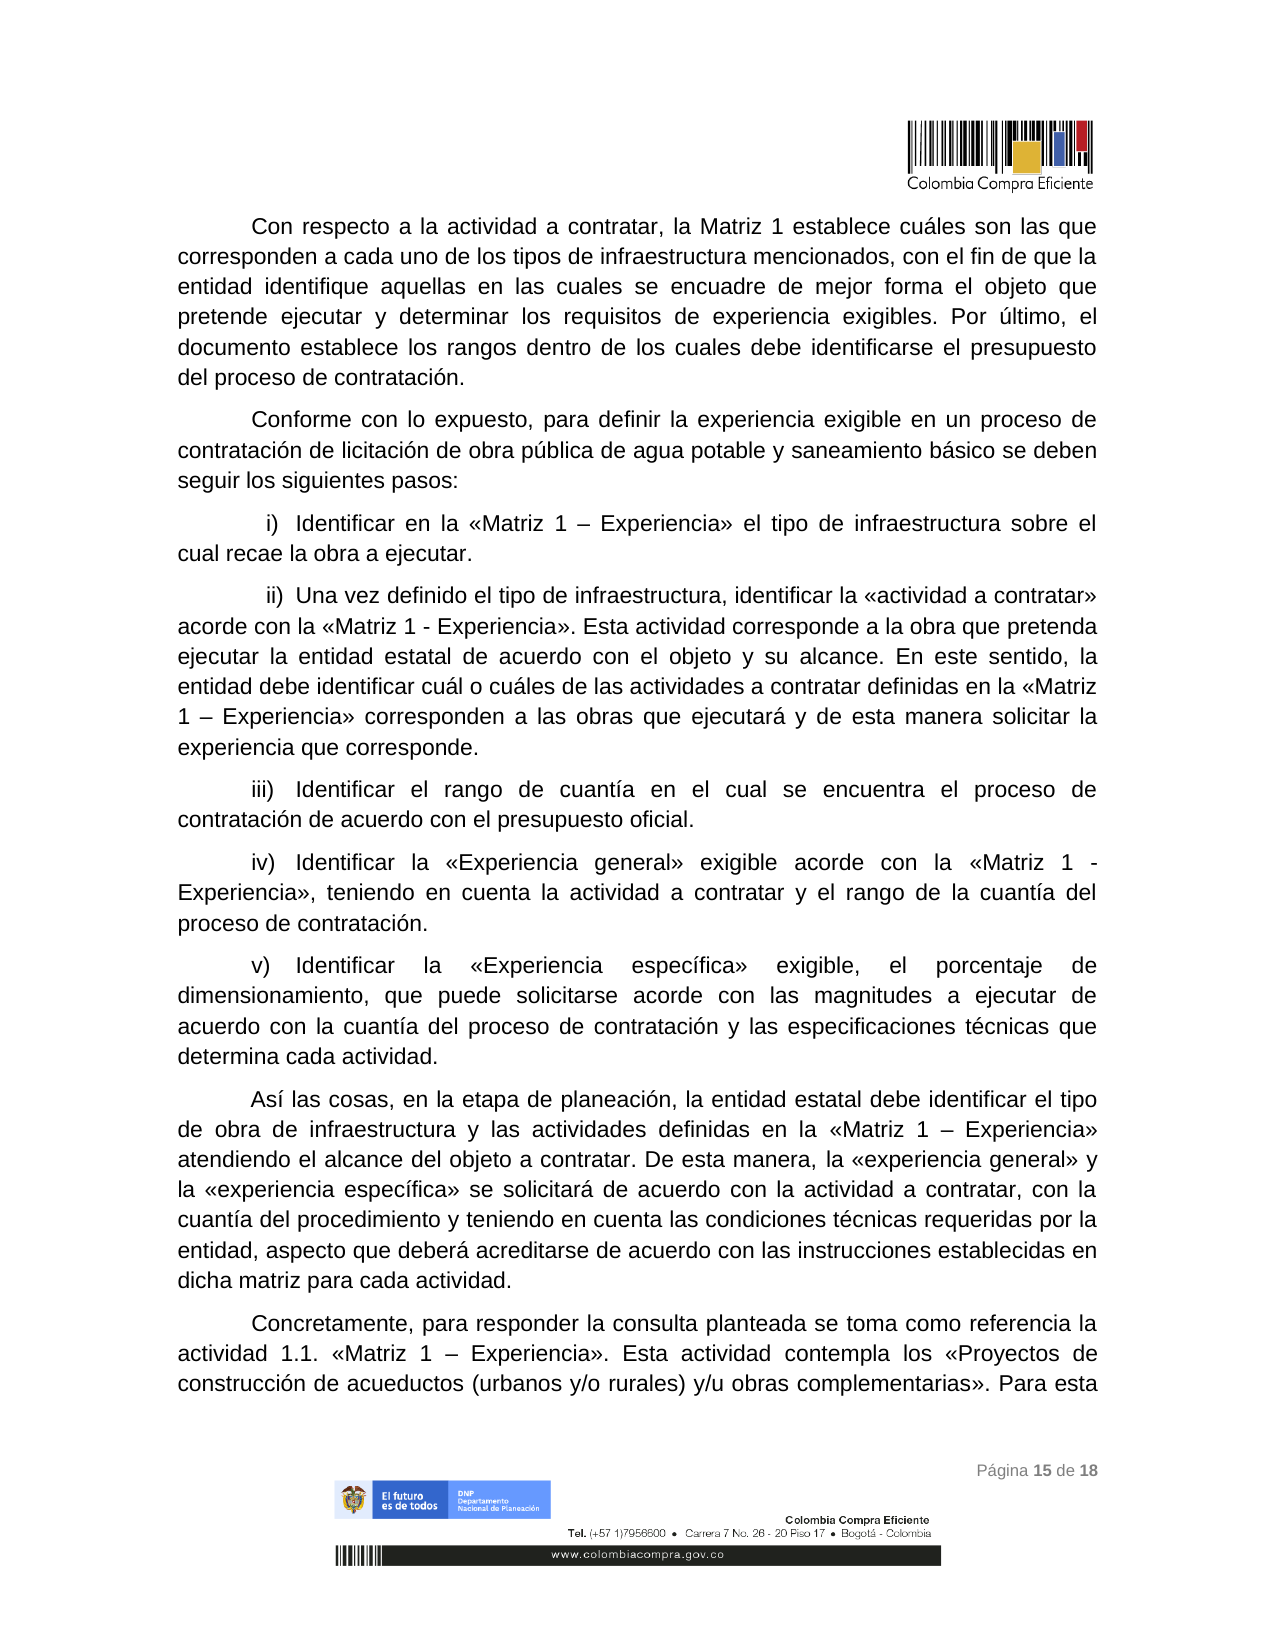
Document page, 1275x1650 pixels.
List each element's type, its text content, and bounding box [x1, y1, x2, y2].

list Identificar en la «Matriz 1 – Experiencia» el tipo de infraestructura sobre el cual recae la obra a ejecutar. [177, 509, 1098, 566]
list Identificar la «Experiencia específica» exigible, el porcentaje de dimensionamiento, que puede solicitarse acorde con las magnitudes a ejecutar de acuerdo con la cuantía del proceso de contratación y las especificaciones técnicas que determina cada actividad. [177, 952, 1098, 1069]
text Conforme con lo expuesto, para definir la experiencia exigible en un proceso de contratación de licitación de obra pública de agua potable y saneamiento básico se deben seguir los siguientes pasos: [177, 406, 1098, 493]
text Así las cosas, en la etapa de planeación, la entidad estatal debe identificar el tipo de obra de infraestructura y las actividades definidas en la «Matriz 1 – Experiencia» atendiendo el alcance del objeto a contratar. De esta manera, la «experiencia general» y la «experiencia específica» se solicitará de acuerdo con la actividad a contratar, con la cuantía del procedimiento y teniendo en cuenta las condiciones técnicas requeridas por la entidad, aspecto que deberá acreditarse de acuerdo con las instrucciones establecidas en dicha matriz para cada actividad. [177, 1086, 1098, 1293]
list Identificar el rango de cuantía en el cual se encuentra el proceso de contratación de acuerdo con el presupuesto oficial. [177, 776, 1098, 833]
picture [899, 114, 1099, 196]
picture [334, 1480, 942, 1566]
list Identificar la «Experiencia general» exigible acorde con la «Matriz 1 - Experiencia», teniendo en cuenta la actividad a contratar y el rango de la cuantía del proceso de contratación. [177, 849, 1098, 936]
list Una vez definido el tipo de infraestructura, identificar la «actividad a contratar» acorde con la «Matriz 1 - Experiencia». Esta actividad corresponde a la obra que pretenda ejecutar la entidad estatal de acuerdo con el objeto y su alcance. En este sentido, la entidad debe identificar cuál o cuáles de las actividades a contratar definidas en la «Matriz 1 – Experiencia» corresponden a las obras que ejecutará y de esta manera solicitar la experiencia que corresponde. [177, 582, 1098, 760]
text Con respecto a la actividad a contratar, la Matriz 1 establece cuáles son las que corresponden a cada uno de los tipos de infraestructura mencionados, con el fin de que la entidad identifique aquellas en las cuales se encuadre de mejor forma el objeto que pretende ejecutar y determinar los requisitos de experiencia exigibles. Por último, el documento establece los rangos dentro de los cuales debe identificarse el presupuesto del proceso de contratación. [177, 213, 1098, 390]
